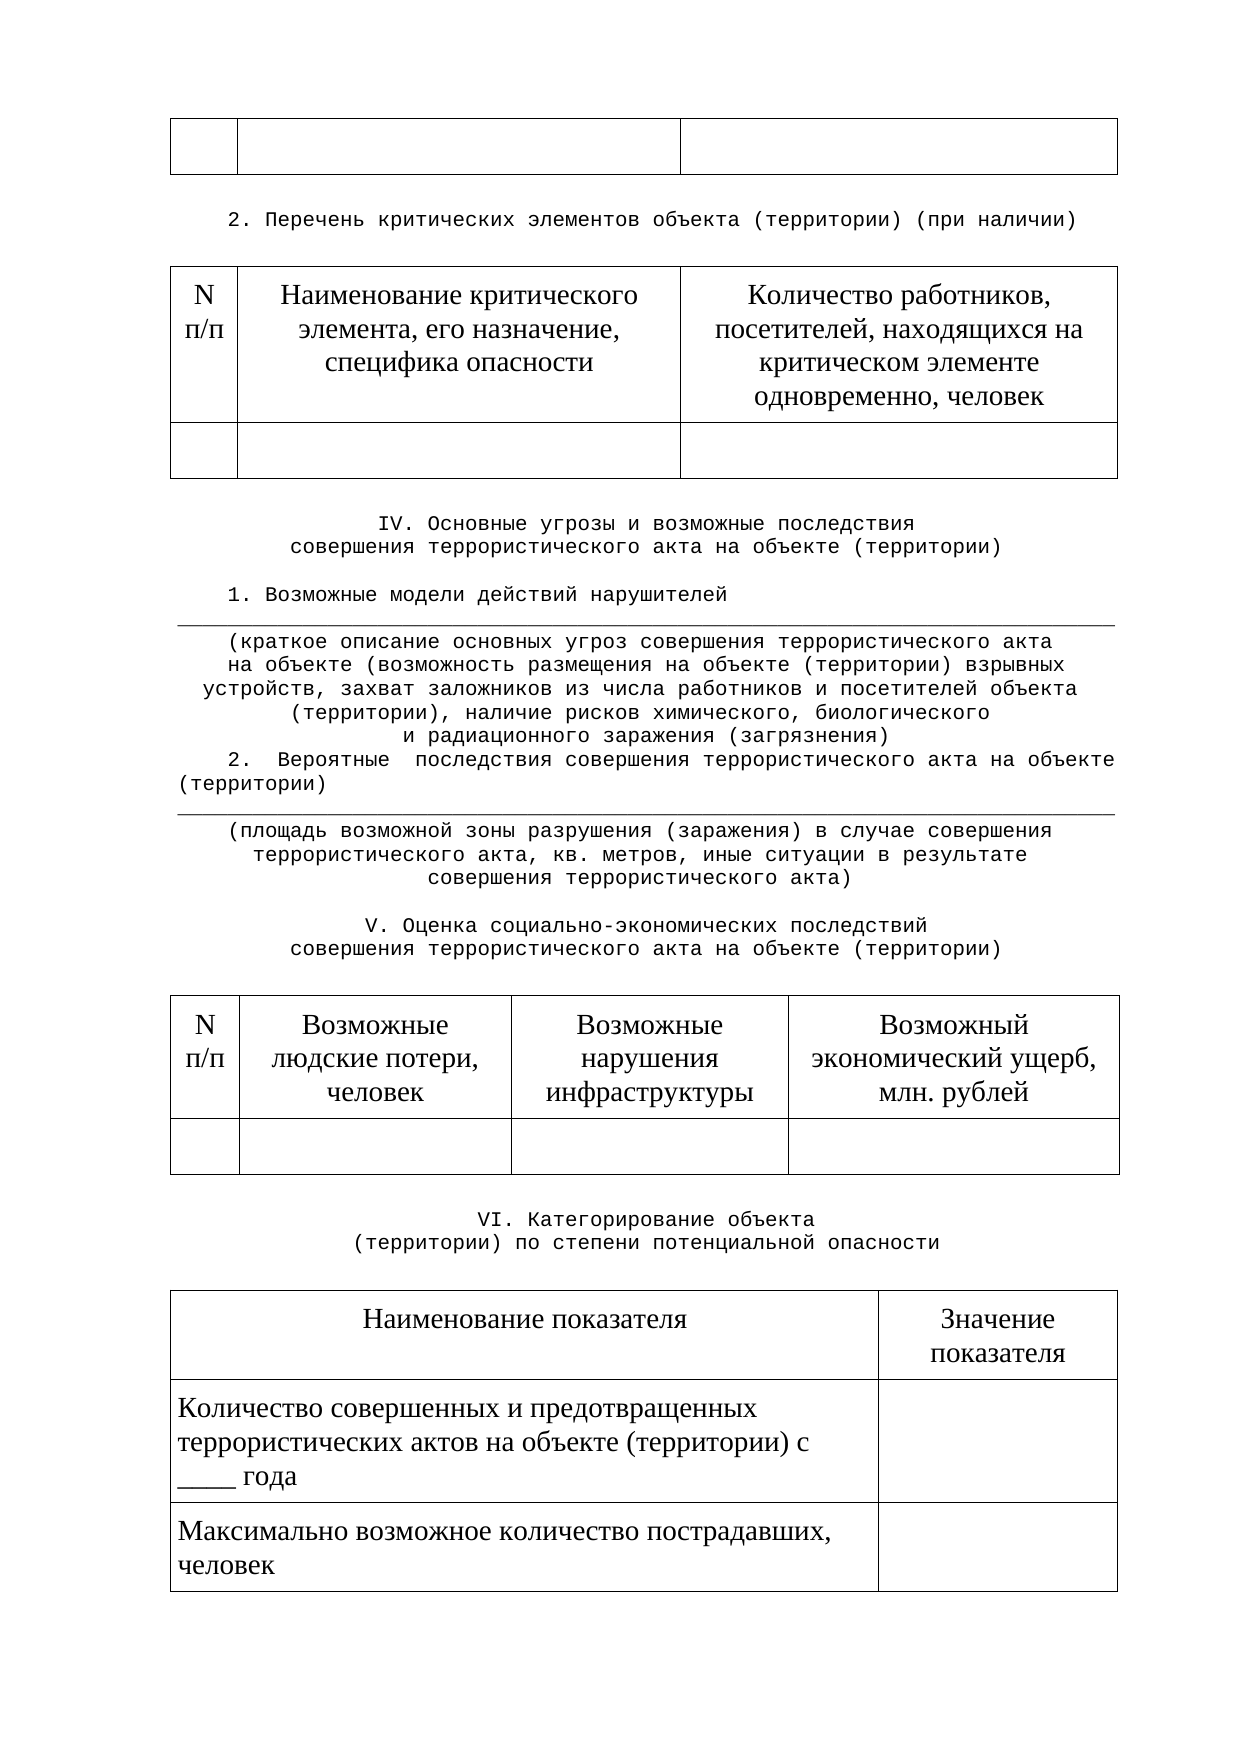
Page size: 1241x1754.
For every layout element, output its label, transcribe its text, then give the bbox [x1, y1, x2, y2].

table_header Значение показателя [879, 1291, 1117, 1379]
text (территории) [177, 773, 1152, 796]
table_cell [171, 423, 237, 478]
table_cell [879, 1380, 1117, 1502]
text V. Оценка социально-экономических последствий [177, 914, 1152, 938]
text совершения террористического акта) [177, 867, 1152, 891]
table_cell Максимально возможное количество пострадавших, человек [171, 1503, 878, 1591]
table_header N п/п [171, 267, 237, 422]
table_header N п/п [171, 996, 239, 1118]
text (территории), наличие рисков химического, биологического [177, 702, 1152, 725]
table_cell [879, 1503, 1117, 1591]
table_cell [512, 1119, 788, 1174]
text на объекте (возможность размещения на объекте (территории) взрывных [177, 654, 1152, 678]
text VI. Категорирование объекта [177, 1209, 1152, 1232]
text IV. Основные угрозы и возможные последствия [177, 513, 1152, 536]
text (территории) по степени потенциальной опасности [177, 1232, 1152, 1256]
table_cell Количество совершенных и предотвращенных террористических актов на объекте (территории) с ____ года [171, 1380, 878, 1502]
table_header Возможные нарушения инфраструктуры [512, 996, 788, 1118]
text и радиационного заражения (загрязнения) [177, 725, 1152, 749]
text 2. Перечень критических элементов объекта (территории) (при наличии) [177, 208, 1152, 232]
text террористического акта, кв. метров, иные ситуации в результате [177, 844, 1152, 867]
table_header Количество работников, посетителей, находящихся на критическом элементе одновременно, человек [681, 267, 1117, 422]
table_cell [789, 1119, 1119, 1174]
table_header Наименование показателя [171, 1291, 878, 1379]
text ___________________________________________________________________________ [177, 607, 1152, 631]
table_cell [171, 119, 237, 174]
text 2. Вероятные последствия совершения террористического акта на объекте [177, 749, 1152, 773]
table_cell [238, 119, 680, 174]
table_header Возможные людские потери, человек [240, 996, 511, 1118]
table_cell [240, 1119, 511, 1174]
text ___________________________________________________________________________ [177, 796, 1152, 820]
text (краткое описание основных угроз совершения террористического акта [177, 631, 1152, 654]
text устройств, захват заложников из числа работников и посетителей объекта [177, 678, 1152, 702]
table_cell [171, 1119, 239, 1174]
table_header Возможный экономический ущерб, млн. рублей [789, 996, 1119, 1118]
table_cell [681, 423, 1117, 478]
text 1. Возможные модели действий нарушителей [177, 583, 1152, 607]
table_header Наименование критического элемента, его назначение, специфика опасности [238, 267, 680, 422]
text совершения террористического акта на объекте (территории) [177, 938, 1152, 962]
table_cell [681, 119, 1117, 174]
text (площадь возможной зоны разрушения (заражения) в случае совершения [177, 820, 1152, 844]
text совершения террористического акта на объекте (территории) [177, 536, 1152, 560]
table_cell [238, 423, 680, 478]
